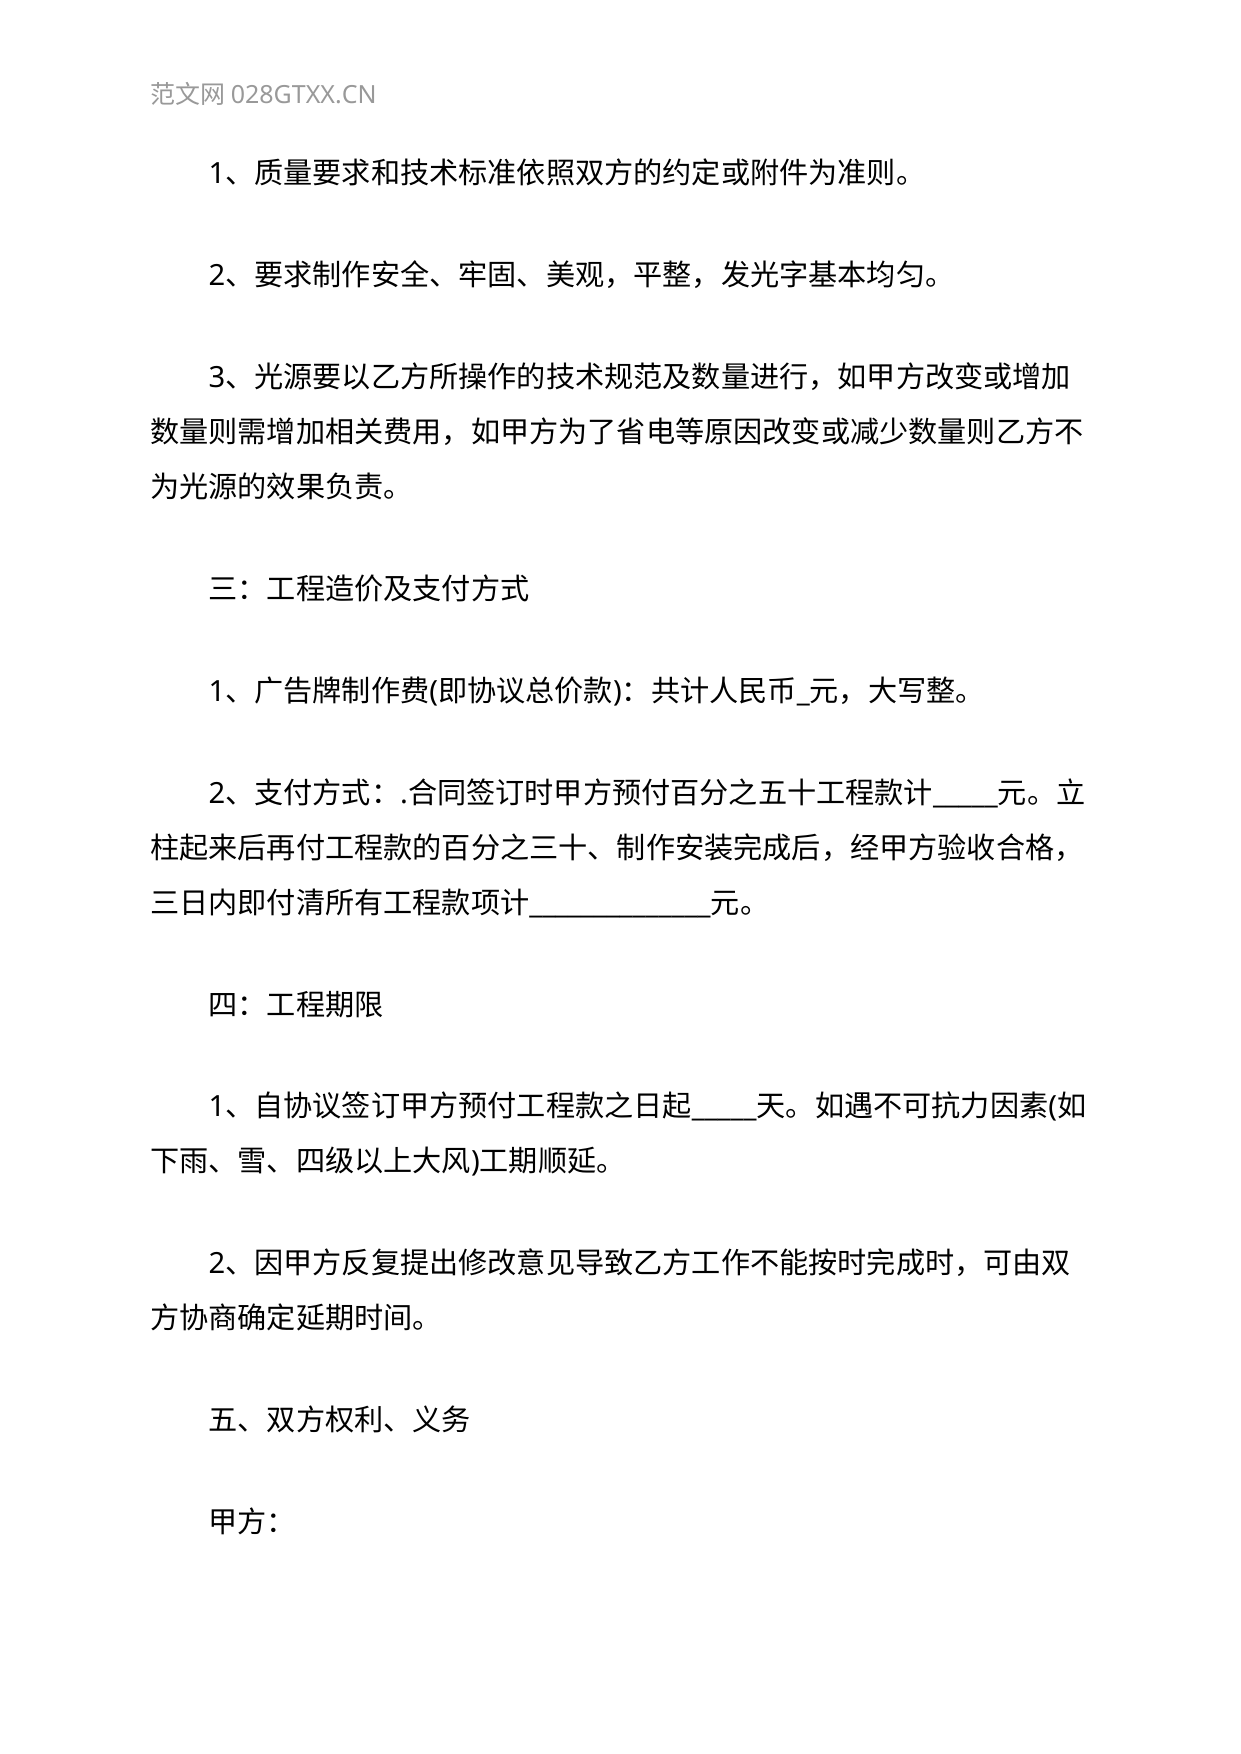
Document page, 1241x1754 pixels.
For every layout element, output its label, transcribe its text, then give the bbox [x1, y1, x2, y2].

text 五、双方权利、义务 [150, 1397, 1090, 1439]
text 3、光源要以乙方所操作的技术规范及数量进行，如甲方改变或增加数量则需增加相关费用，如甲方为了省电等原因改变或减少数量则乙方不为光源的效果负责。 [150, 354, 1090, 506]
text 2、支付方式：.合同签订时甲方预付百分之五十工程款计_____元。立柱起来后再付工程款的百分之三十、制作安装完成后，经甲方验收合格，三日内即付清所有工程款项计______________元。 [150, 769, 1090, 922]
text 1、广告牌制作费(即协议总价款)：共计人民币_元，大写整。 [150, 667, 1090, 710]
text 1、自协议签订甲方预付工程款之日起_____天。如遇不可抗力因素(如下雨、雪、四级以上大风)工期顺延。 [150, 1083, 1090, 1180]
text 三：工程造价及支付方式 [150, 566, 1090, 608]
text 四：工程期限 [150, 981, 1090, 1023]
text 甲方： [150, 1498, 1090, 1541]
text 2、要求制作安全、牢固、美观，平整，发光字基本均匀。 [150, 252, 1090, 294]
text 1、质量要求和技术标准依照双方的约定或附件为准则。 [150, 150, 1090, 192]
text 2、因甲方反复提出修改意见导致乙方工作不能按时完成时，可由双方协商确定延期时间。 [150, 1240, 1090, 1337]
